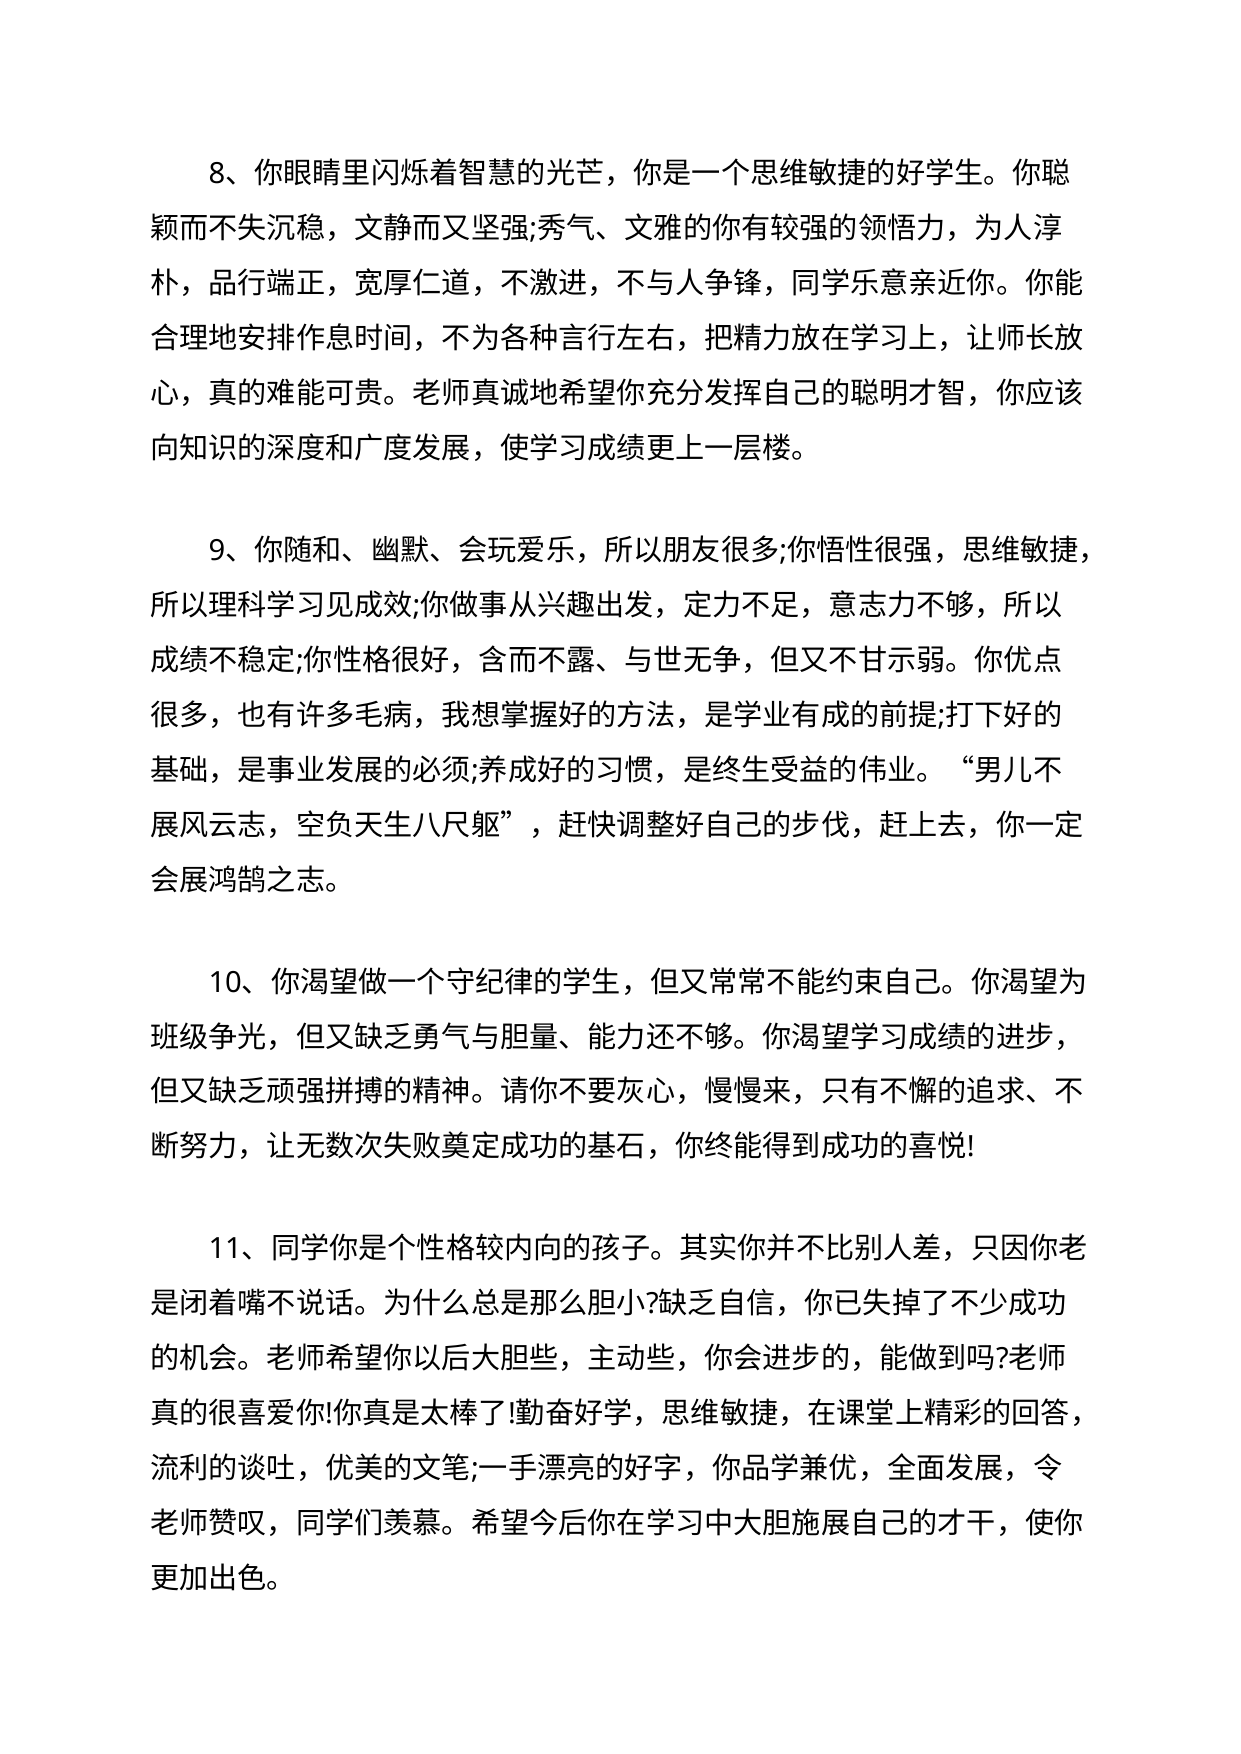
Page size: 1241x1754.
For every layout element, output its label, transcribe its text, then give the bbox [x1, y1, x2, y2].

text 10、你渴望做一个守纪律的学生，但又常常不能约束自己。你渴望为班级争光，但又缺乏勇气与胆量、能力还不够。你渴望学习成绩的进步，但又缺乏顽强拼搏的精神。请你不要灰心，慢慢来，只有不懈的追求、不断努力，让无数次失败奠定成功的基石，你终能得到成功的喜悦! [150, 958, 1090, 1165]
text 9、你随和、幽默、会玩爱乐，所以朋友很多;你悟性很强，思维敏捷，所以理科学习见成效;你做事从兴趣出发，定力不足，意志力不够，所以成绩不稳定;你性格很好，含而不露、与世无争，但又不甘示弱。你优点很多，也有许多毛病，我想掌握好的方法，是学业有成的前提;打下好的基础，是事业发展的必须;养成好的习惯，是终生受益的伟业。“男儿不展风云志，空负天生八尺躯”，赶快调整好自己的步伐，赶上去，你一定会展鸿鹄之志。 [150, 526, 1090, 899]
text 8、你眼睛里闪烁着智慧的光芒，你是一个思维敏捷的好学生。你聪颖而不失沉稳，文静而又坚强;秀气、文雅的你有较强的领悟力，为人淳朴，品行端正，宽厚仁道，不激进，不与人争锋，同学乐意亲近你。你能合理地安排作息时间，不为各种言行左右，把精力放在学习上，让师长放心，真的难能可贵。老师真诚地希望你充分发挥自己的聪明才智，你应该向知识的深度和广度发展，使学习成绩更上一层楼。 [150, 150, 1090, 467]
text 11、同学你是个性格较内向的孩子。其实你并不比别人差，只因你老是闭着嘴不说话。为什么总是那么胆小?缺乏自信，你已失掉了不少成功的机会。老师希望你以后大胆些，主动些，你会进步的，能做到吗?老师真的很喜爱你!你真是太棒了!勤奋好学，思维敏捷，在课堂上精彩的回答，流利的谈吐，优美的文笔;一手漂亮的好字，你品学兼优，全面发展，令老师赞叹，同学们羡慕。希望今后你在学习中大胆施展自己的才干，使你更加出色。 [150, 1225, 1090, 1597]
